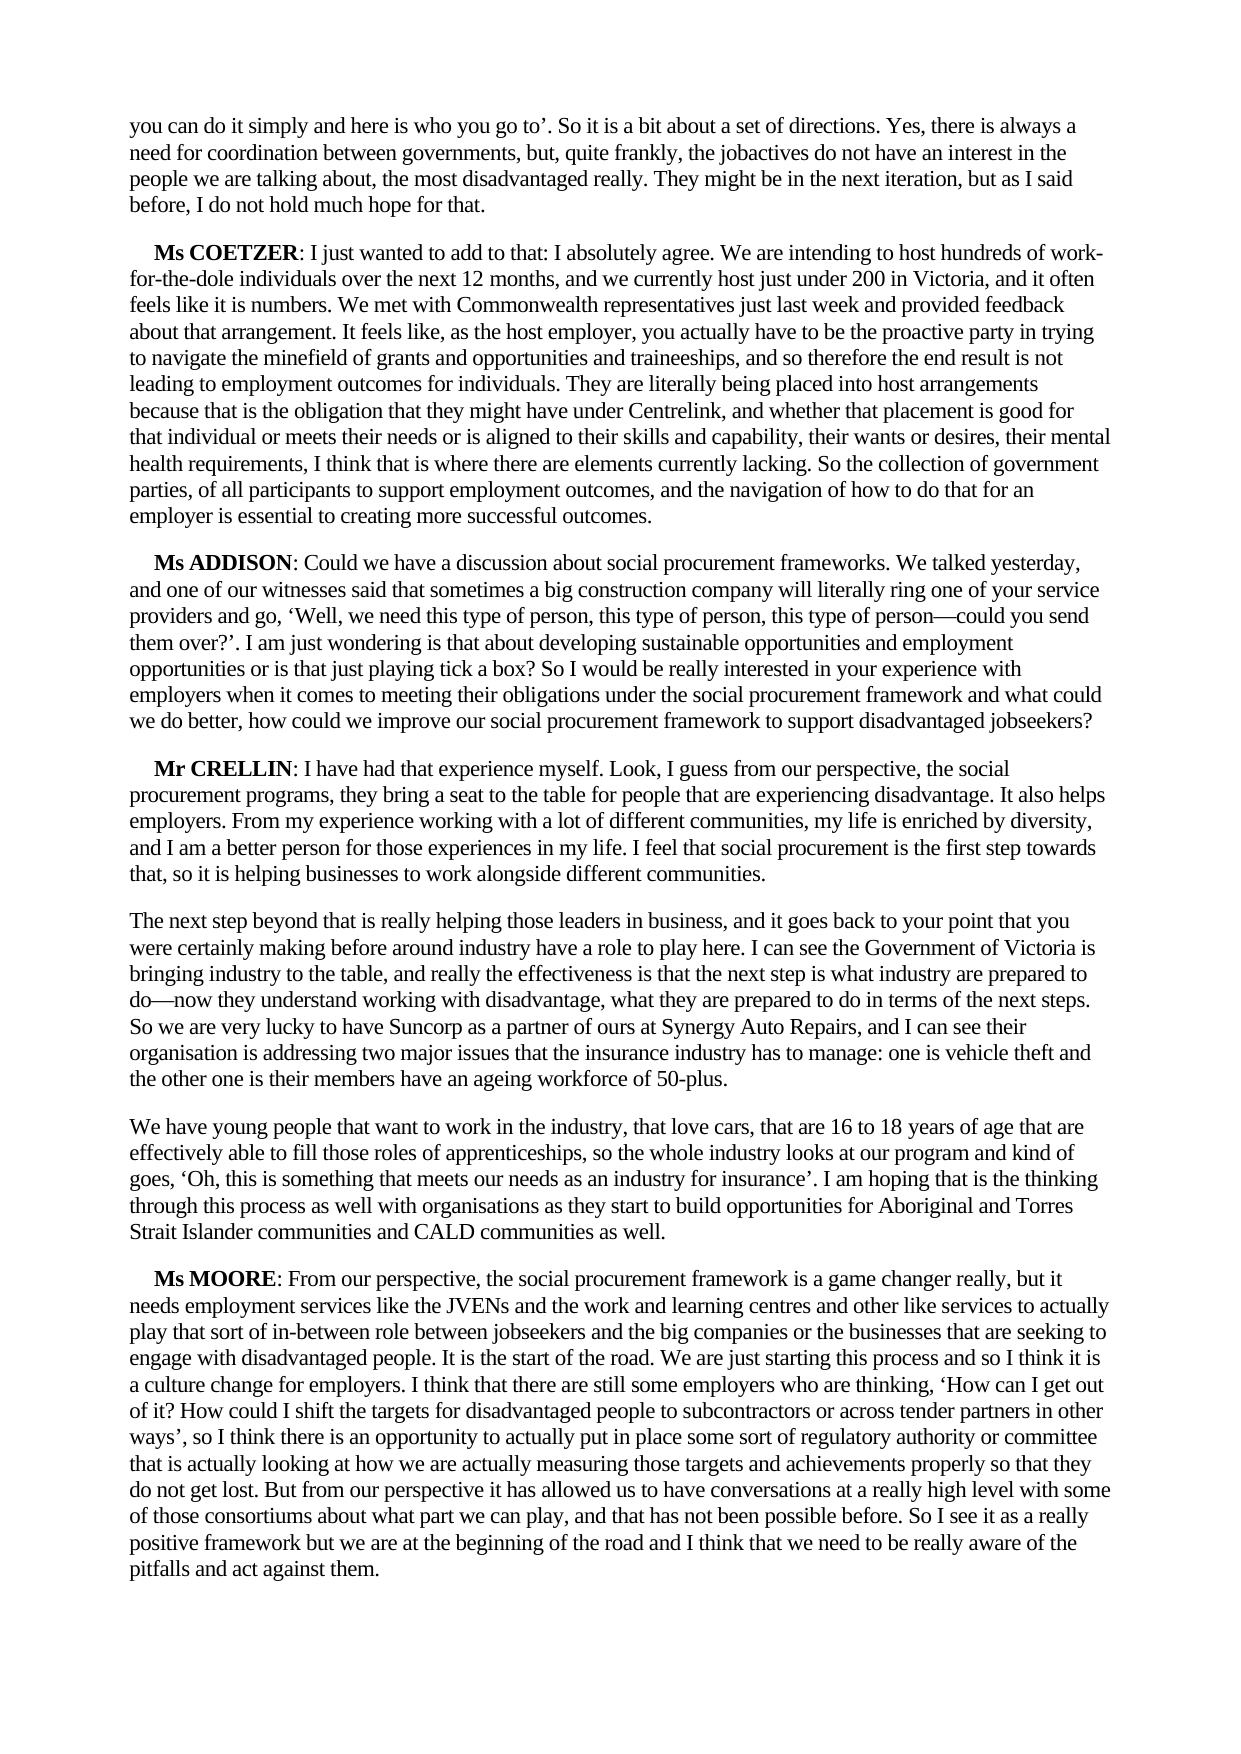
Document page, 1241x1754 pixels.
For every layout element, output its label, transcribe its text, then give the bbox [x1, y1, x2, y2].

text Ms ADDISON: Could we have a discussion about social procurement frameworks. We talked yesterday, and one of our witnesses said that sometimes a big construction company will literally ring one of your service providers and go, ‘Well, we need this type of person, this type of person, this type of person—could you send them over?’. I am just wondering is that about developing sustainable opportunities and employment opportunities or is that just playing tick a box? So I would be really interested in your experience with employers when it comes to meeting their obligations under the social procurement framework and what could we do better, how could we improve our social procurement framework to support disadvantaged jobseekers? [129, 549, 1111, 734]
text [129, 112, 1111, 218]
text We have young people that want to work in the industry, that love cars, that are 16 to 18 years of age that are effectively able to fill those roles of apprenticeships, so the whole industry looks at our program and kind of goes, ‘Oh, this is something that meets our needs as an industry for insurance’. I am hoping that is the thinking through this process as well with organisations as they start to build opportunities for Aboriginal and Torres Strait Islander communities and CALD communities as well. [129, 1113, 1111, 1244]
text Ms COETZER: I just wanted to add to that: I absolutely agree. We are intending to host hundreds of work-for-the-dole individuals over the next 12 months, and we currently host just under 200 in Victoria, and it often feels like it is numbers. We met with Commonwealth representatives just last week and provided feedback about that arrangement. It feels like, as the host employer, you actually have to be the proactive party in trying to navigate the minefield of grants and opportunities and traineeships, and so therefore the end result is not leading to employment outcomes for individuals. They are literally being placed into host arrangements because that is the obligation that they might have under Centrelink, and whether that placement is good for that individual or meets their needs or is aligned to their skills and capability, their wants or desires, their mental health requirements, I think that is where there are elements currently lacking. So the collection of government parties, of all participants to support employment outcomes, and the navigation of how to do that for an employer is essential to creating more successful outcomes. [129, 239, 1111, 529]
text Ms MOORE: From our perspective, the social procurement framework is a game changer really, but it needs employment services like the JVENs and the work and learning centres and other like services to actually play that sort of in-between role between jobseekers and the big companies or the businesses that are seeking to engage with disadvantaged people. It is the start of the road. We are just starting this process and so I think it is a culture change for employers. I think that there are still some employers who are thinking, ‘How can I get out of it? How could I shift the targets for disadvantaged people to subcontractors or across tender partners in other ways’, so I think there is an opportunity to actually put in place some sort of regulatory authority or committee that is actually looking at how we are actually measuring those targets and achievements properly so that they do not get lost. But from our perspective it has allowed us to have conversations at a really high level with some of those consortiums about what part we can play, and that has not been possible before. So I see it as a really positive framework but we are at the beginning of the road and I think that we need to be really aware of the pitfalls and act against them. [129, 1265, 1111, 1582]
text Mr CRELLIN: I have had that experience myself. Look, I guess from our perspective, the social procurement programs, they bring a seat to the table for people that are experiencing disadvantage. It also helps employers. From my experience working with a lot of different communities, my life is enriched by diversity, and I am a better person for those experiences in my life. I feel that social procurement is the first step towards that, so it is helping businesses to work alongside different communities. [129, 755, 1111, 887]
text The next step beyond that is really helping those leaders in business, and it goes back to your point that you were certainly making before around industry have a role to play here. I can see the Government of Victoria is bringing industry to the table, and really the effectiveness is that the next step is what industry are prepared to do—now they understand working with disadvantage, what they are prepared to do in terms of the next steps. So we are very lucky to have Suncorp as a partner of ours at Synergy Auto Repairs, and I can see their organisation is addressing two major issues that the insurance industry has to manage: one is vehicle theft and the other one is their members have an ageing workforce of 50-plus. [129, 907, 1111, 1092]
